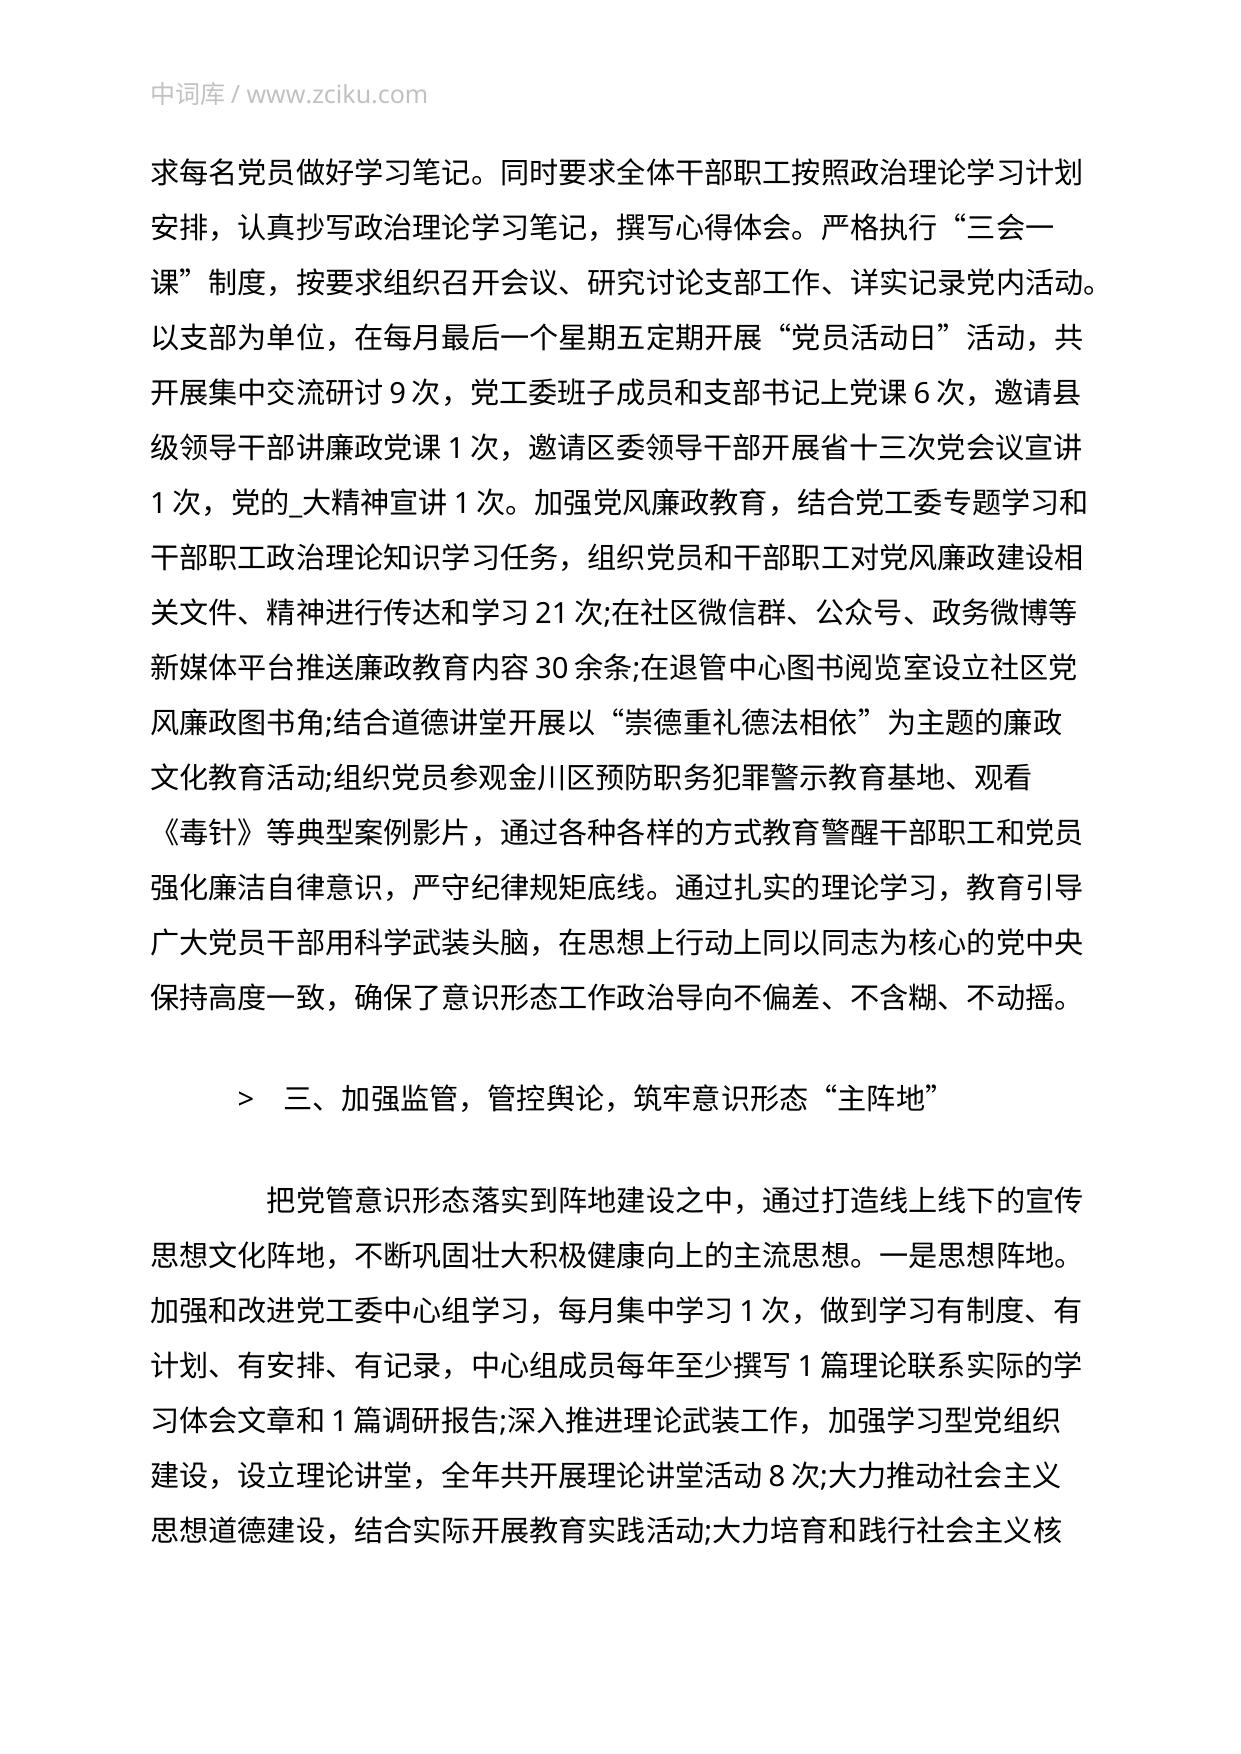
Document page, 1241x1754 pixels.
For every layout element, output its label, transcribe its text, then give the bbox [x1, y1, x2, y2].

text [150, 1178, 1090, 1550]
text > 三、加强监管，管控舆论，筑牢意识形态“主阵地” [150, 1076, 1090, 1118]
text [150, 150, 1090, 1016]
